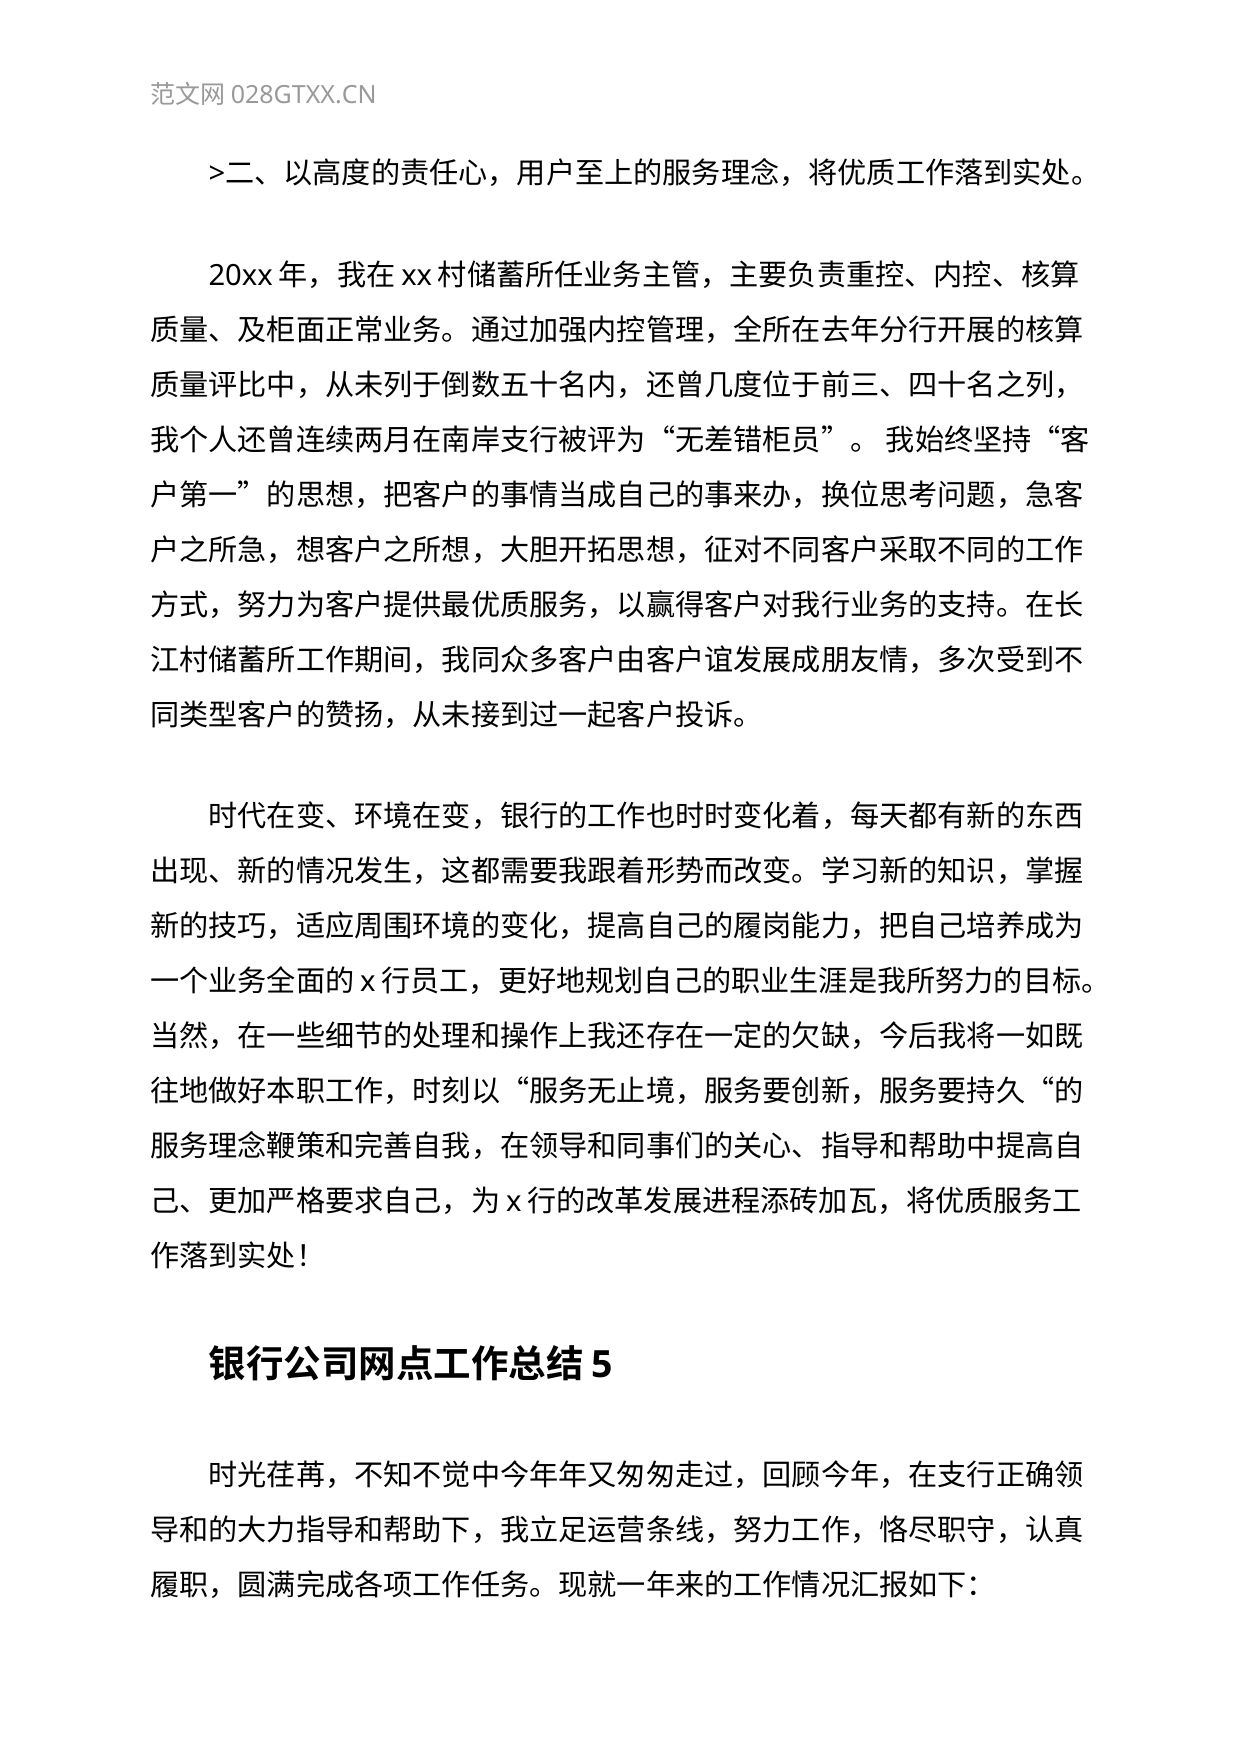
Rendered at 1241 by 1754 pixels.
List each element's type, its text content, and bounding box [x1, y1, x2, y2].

text 银行公司网点工作总结5 [150, 1334, 1090, 1389]
text >二、以高度的责任心，用户至上的服务理念，将优质工作落到实处。 [150, 150, 1090, 192]
text 时光荏苒，不知不觉中今年年又匆匆走过，回顾今年，在支行正确领导和的大力指导和帮助下，我立足运营条线，努力工作，恪尽职守，认真履职，圆满完成各项工作任务。现就一年来的工作情况汇报如下： [150, 1452, 1090, 1604]
text 时代在变、环境在变，银行的工作也时时变化着，每天都有新的东西出现、新的情况发生，这都需要我跟着形势而改变。学习新的知识，掌握新的技巧，适应周围环境的变化，提高自己的履岗能力，把自己培养成为一个业务全面的x行员工，更好地规划自己的职业生涯是我所努力的目标。当然，在一些细节的处理和操作上我还存在一定的欠缺，今后我将一如既往地做好本职工作，时刻以“服务无止境，服务要创新，服务要持久“的服务理念鞭策和完善自我，在领导和同事们的关心、指导和帮助中提高自己、更加严格要求自己，为x行的改革发展进程添砖加瓦，将优质服务工作落到实处！ [150, 793, 1090, 1275]
text 20xx年，我在xx村储蓄所任业务主管，主要负责重控、内控、核算质量、及柜面正常业务。通过加强内控管理，全所在去年分行开展的核算质量评比中，从未列于倒数五十名内，还曾几度位于前三、四十名之列，我个人还曾连续两月在南岸支行被评为“无差错柜员”。 我始终坚持“客户第一”的思想，把客户的事情当成自己的事来办，换位思考问题，急客户之所急，想客户之所想，大胆开拓思想，征对不同客户采取不同的工作方式，努力为客户提供最优质服务，以赢得客户对我行业务的支持。在长江村储蓄所工作期间，我同众多客户由客户谊发展成朋友情，多次受到不同类型客户的赞扬，从未接到过一起客户投诉。 [150, 252, 1090, 733]
